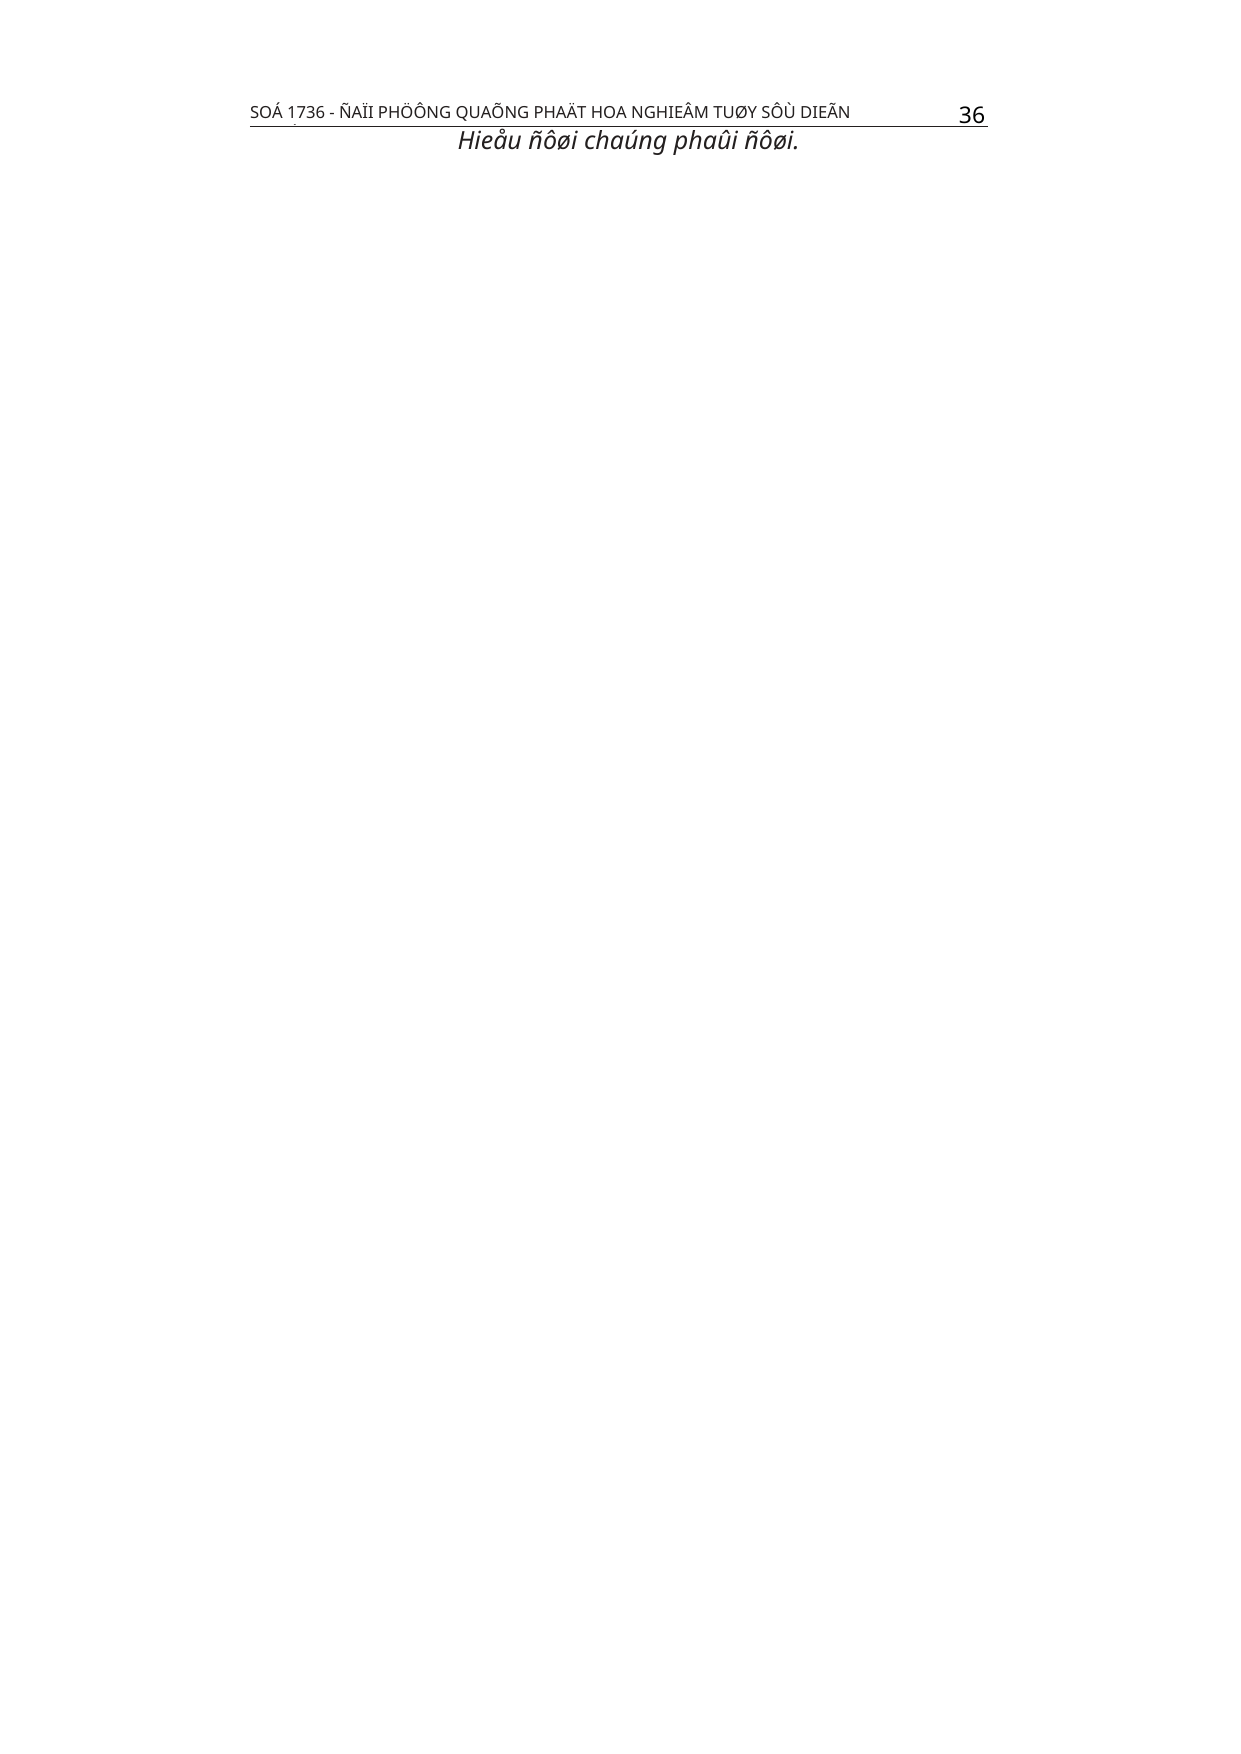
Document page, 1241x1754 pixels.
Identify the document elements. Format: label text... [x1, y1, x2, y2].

text Hieåu ñôøi chaúng phaûi ñôøi. [457, 125, 1065, 155]
